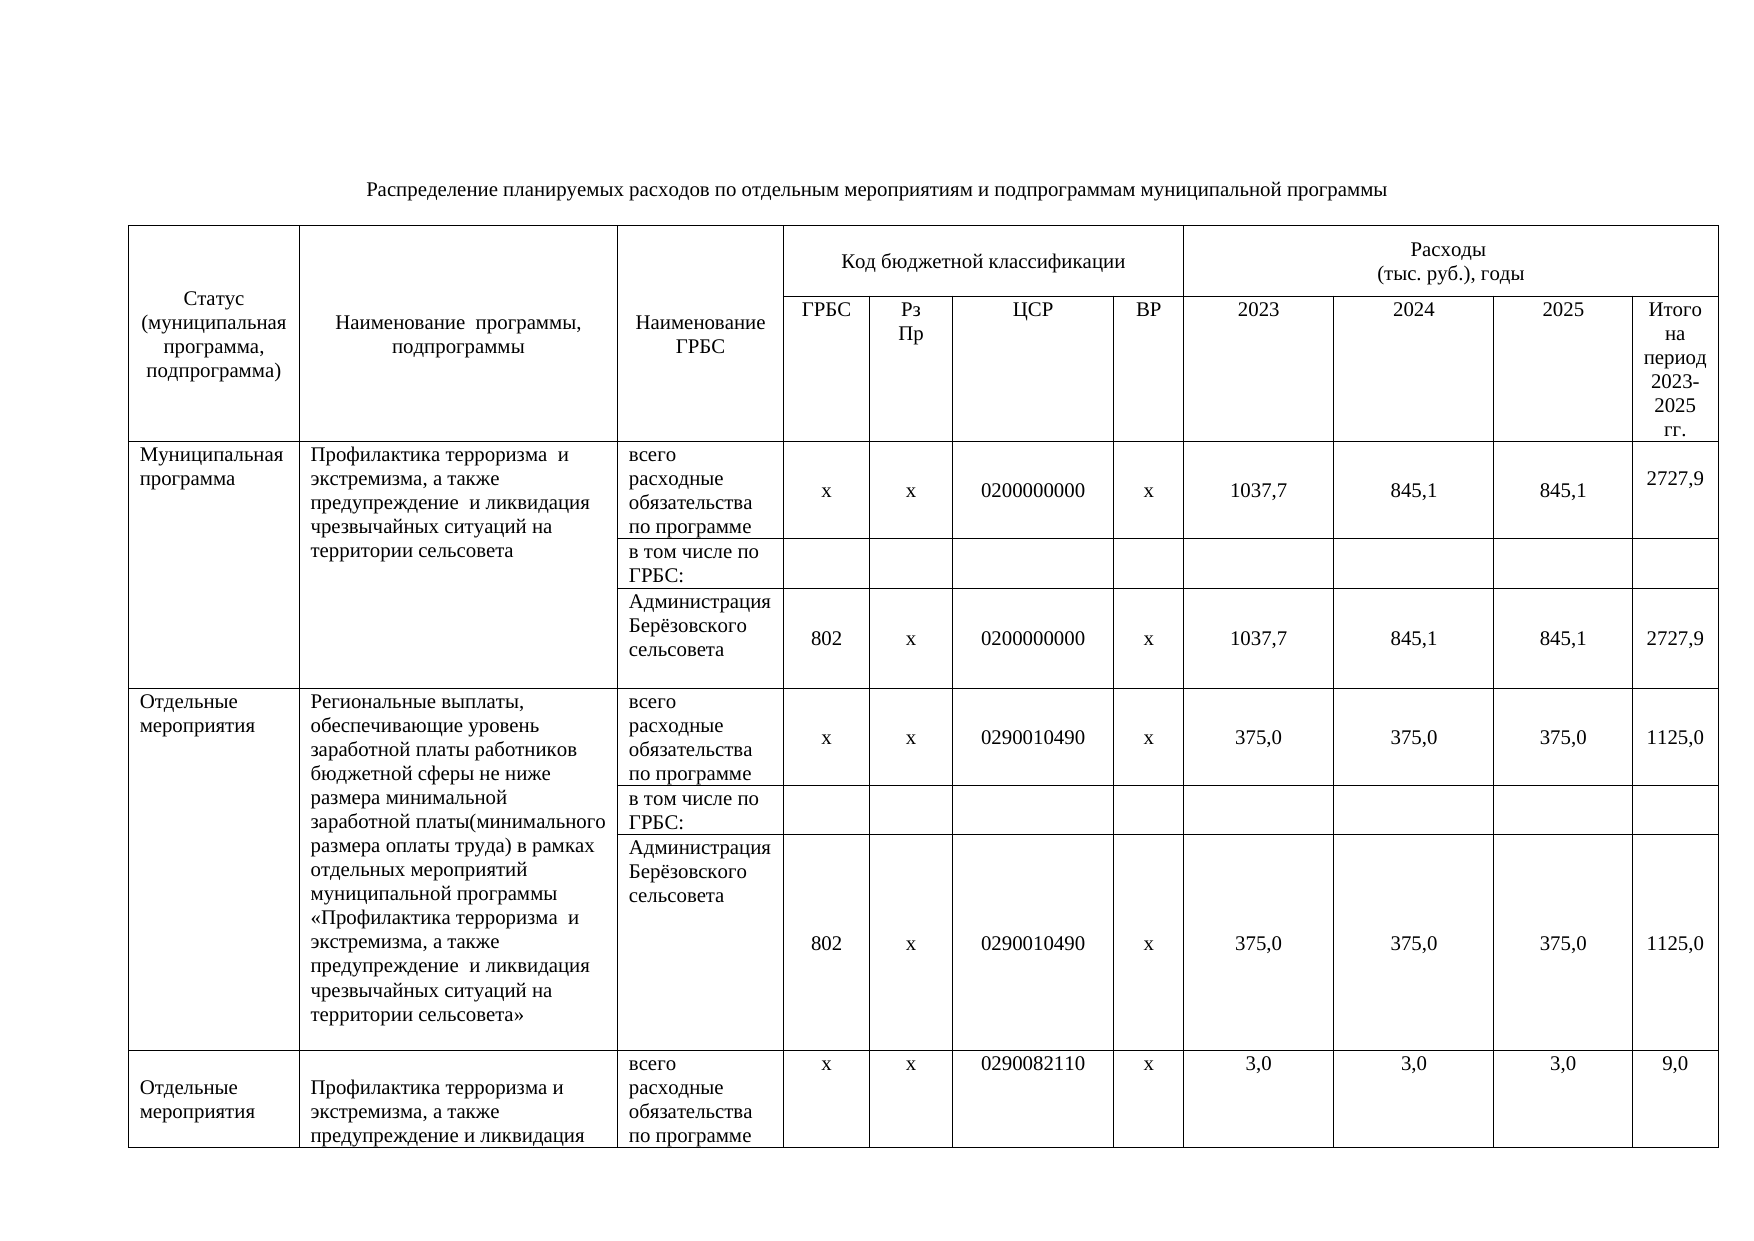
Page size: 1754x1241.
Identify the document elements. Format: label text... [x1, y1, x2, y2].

table_cell [1633, 786, 1718, 834]
table_cell [953, 539, 1113, 587]
table_cell 845,1 [1494, 442, 1632, 538]
table_cell 3,0 [1334, 1051, 1493, 1147]
table_cell Администрация Берёзовского сельсовета [618, 835, 783, 1050]
table_cell 2023 [1184, 297, 1333, 441]
table_cell 845,1 [1334, 442, 1493, 538]
table_cell [953, 786, 1113, 834]
table_cell х [784, 1051, 869, 1147]
table_cell 0200000000 [953, 442, 1113, 538]
table_cell х [1114, 1051, 1183, 1147]
table_cell [1184, 539, 1333, 587]
table_cell всего расходные обязательства по программе [618, 1051, 783, 1147]
table_cell в том числе по ГРБС: [618, 539, 783, 587]
table_cell Профилактика терроризма и экстремизма, а также предупреждение и ликвидация чрезвычайных ситуаций на территории сельсовета [300, 442, 617, 688]
table_cell 375,0 [1494, 835, 1632, 1050]
table_header Расходы (тыс. руб.), годы [1184, 226, 1718, 296]
table_cell [1334, 539, 1493, 587]
table_cell [1494, 786, 1632, 834]
table_cell ЦСР [953, 297, 1113, 441]
table_cell х [870, 442, 952, 538]
table_cell 375,0 [1494, 689, 1632, 785]
table_cell 3,0 [1494, 1051, 1632, 1147]
table_cell [1114, 539, 1183, 587]
table_cell 3,0 [1184, 1051, 1333, 1147]
table_cell Рз Пр [870, 297, 952, 441]
table_header Наименование программы, подпрограммы [300, 226, 617, 441]
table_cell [129, 1051, 299, 1147]
table_cell Итого на период 2023-2025 гг. [1633, 297, 1718, 441]
table_cell в том числе по ГРБС: [618, 786, 783, 834]
table_cell 375,0 [1184, 835, 1333, 1050]
table_cell Муниципальная программа [129, 442, 299, 688]
table_cell х [870, 589, 952, 688]
table_header Наименование ГРБС [618, 226, 783, 441]
table_cell всего расходные обязательства по программе [618, 689, 783, 785]
table_cell 375,0 [1334, 689, 1493, 785]
table_cell Региональные выплаты, обеспечивающие уровень заработной платы работников бюджетной сферы не ниже размера минимальной заработной платы(минимального размера оплаты труда) в рамках отдельных мероприятий муниципальной программы «Профилактика терроризма и экстремизма, а также предупреждение и ликвидация чрезвычайных ситуаций на территории сельсовета» [300, 689, 617, 1050]
table_cell 1125,0 [1633, 689, 1718, 785]
table_cell [1184, 786, 1333, 834]
table_cell 2025 [1494, 297, 1632, 441]
table_cell ГРБС [784, 297, 869, 441]
table_cell х [1114, 442, 1183, 538]
table_cell 9,0 [1633, 1051, 1718, 1147]
table_cell 845,1 [1334, 589, 1493, 688]
table_cell ВР [1114, 297, 1183, 441]
table_cell х [784, 689, 869, 785]
table_cell 0290010490 [953, 689, 1113, 785]
table_cell 375,0 [1184, 689, 1333, 785]
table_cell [300, 1051, 617, 1147]
table_cell 2024 [1334, 297, 1493, 441]
table_cell [1334, 786, 1493, 834]
table_cell [784, 786, 869, 834]
table_header Статус (муниципальная программа, подпрограмма) [129, 226, 299, 441]
table_cell [870, 786, 952, 834]
table_cell 1037,7 [1184, 589, 1333, 688]
table_cell 0290010490 [953, 835, 1113, 1050]
table_cell 1037,7 [1184, 442, 1333, 538]
table_cell Отдельные мероприятия [129, 689, 299, 1050]
table_cell [1494, 539, 1632, 587]
table_cell х [870, 689, 952, 785]
table_cell х [784, 442, 869, 538]
table_cell 0200000000 [953, 589, 1113, 688]
table_cell Администрация Берёзовского сельсовета [618, 589, 783, 688]
table_cell всего расходные обязательства по программе [618, 442, 783, 538]
table_cell 2727,9 [1633, 442, 1718, 538]
table_cell [1633, 539, 1718, 587]
table_cell 802 [784, 835, 869, 1050]
table_cell 845,1 [1494, 589, 1632, 688]
table_cell 802 [784, 589, 869, 688]
table_cell х [1114, 835, 1183, 1050]
table_cell [784, 539, 869, 587]
table_cell х [870, 835, 952, 1050]
table_cell х [1114, 589, 1183, 688]
table_cell 2727,9 [1633, 589, 1718, 688]
table_cell 375,0 [1334, 835, 1493, 1050]
table_cell х [1114, 689, 1183, 785]
table_cell 1125,0 [1633, 835, 1718, 1050]
table_cell 0290082110 [953, 1051, 1113, 1147]
table_cell х [870, 1051, 952, 1147]
text Распределение планируемых расходов по отдельным мероприятиям и подпрограммам муниципальной программы [118, 177, 1636, 201]
table_cell [1114, 786, 1183, 834]
table_cell [870, 539, 952, 587]
table_header Код бюджетной классификации [784, 226, 1183, 296]
